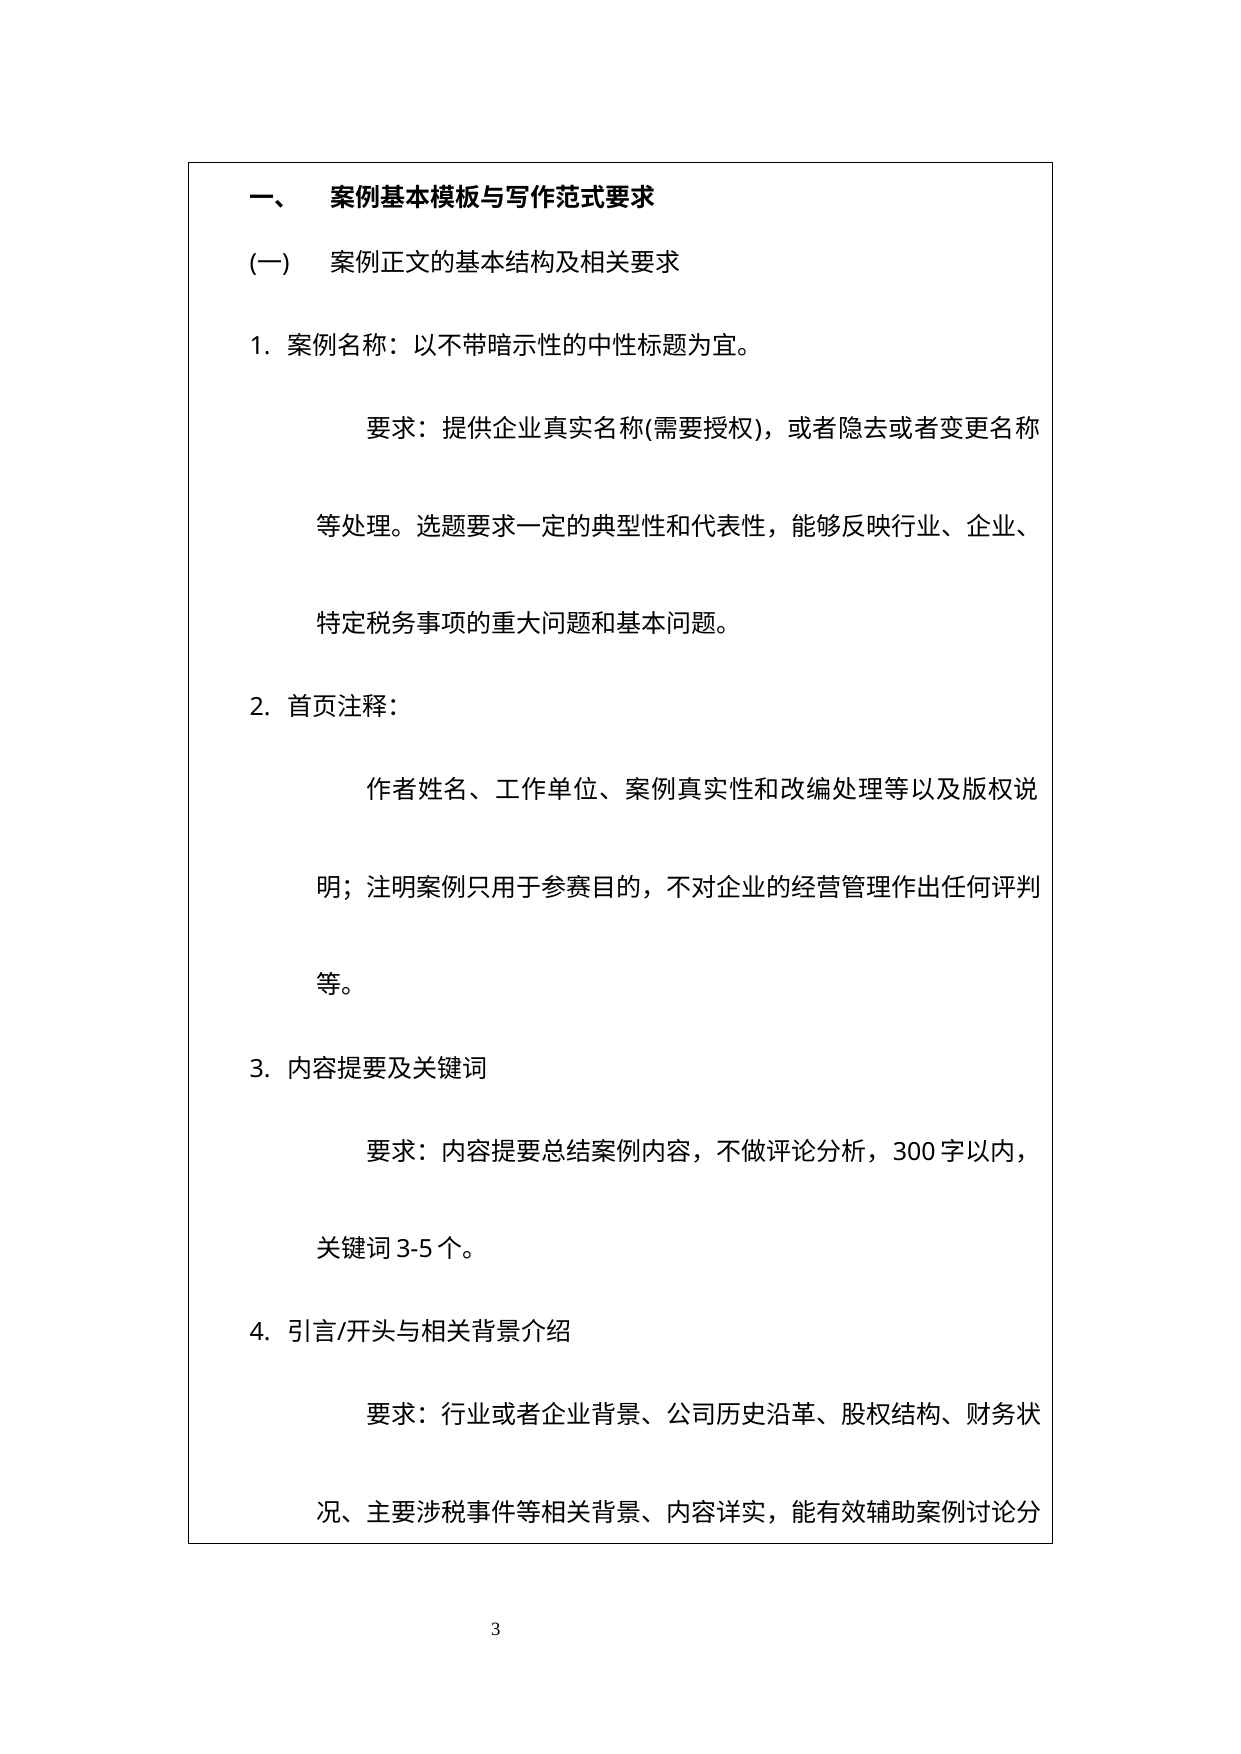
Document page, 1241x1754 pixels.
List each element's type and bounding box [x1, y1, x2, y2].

table_header [189, 163, 1052, 1543]
